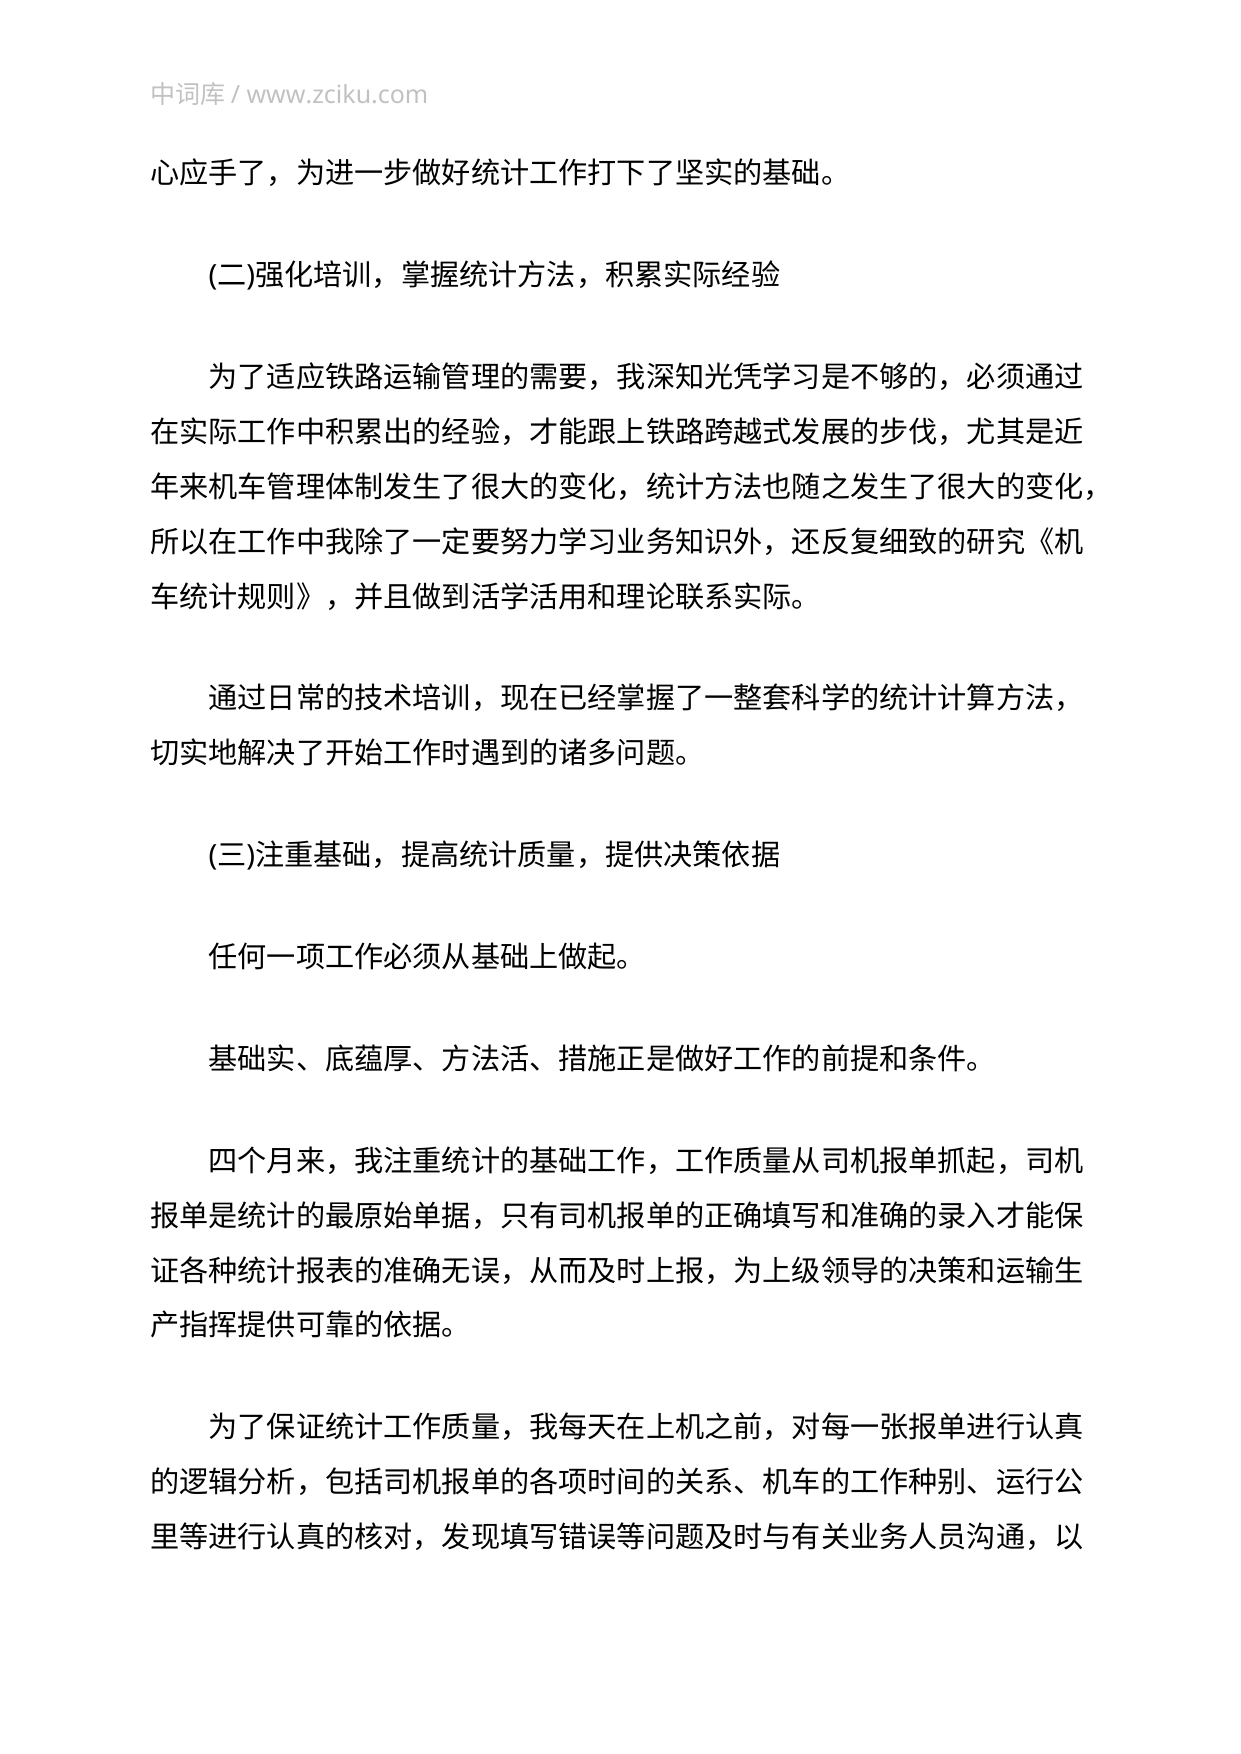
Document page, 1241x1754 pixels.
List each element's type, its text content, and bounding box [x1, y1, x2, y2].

text (三)注重基础，提高统计质量，提供决策依据 [150, 832, 1090, 874]
text 通过日常的技术培训，现在已经掌握了一整套科学的统计计算方法，切实地解决了开始工作时遇到的诸多问题。 [150, 675, 1090, 772]
text 任何一项工作必须从基础上做起。 [150, 934, 1090, 976]
text 四个月来，我注重统计的基础工作，工作质量从司机报单抓起，司机报单是统计的最原始单据，只有司机报单的正确填写和准确的录入才能保证各种统计报表的准确无误，从而及时上报，为上级领导的决策和运输生产指挥提供可靠的依据。 [150, 1137, 1090, 1344]
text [150, 1404, 1090, 1556]
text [150, 150, 1090, 192]
text 为了适应铁路运输管理的需要，我深知光凭学习是不够的，必须通过在实际工作中积累出的经验，才能跟上铁路跨越式发展的步伐，尤其是近年来机车管理体制发生了很大的变化，统计方法也随之发生了很大的变化，所以在工作中我除了一定要努力学习业务知识外，还反复细致的研究《机车统计规则》，并且做到活学活用和理论联系实际。 [150, 354, 1090, 616]
text 基础实、底蕴厚、方法活、措施正是做好工作的前提和条件。 [150, 1036, 1090, 1078]
text (二)强化培训，掌握统计方法，积累实际经验 [150, 252, 1090, 294]
